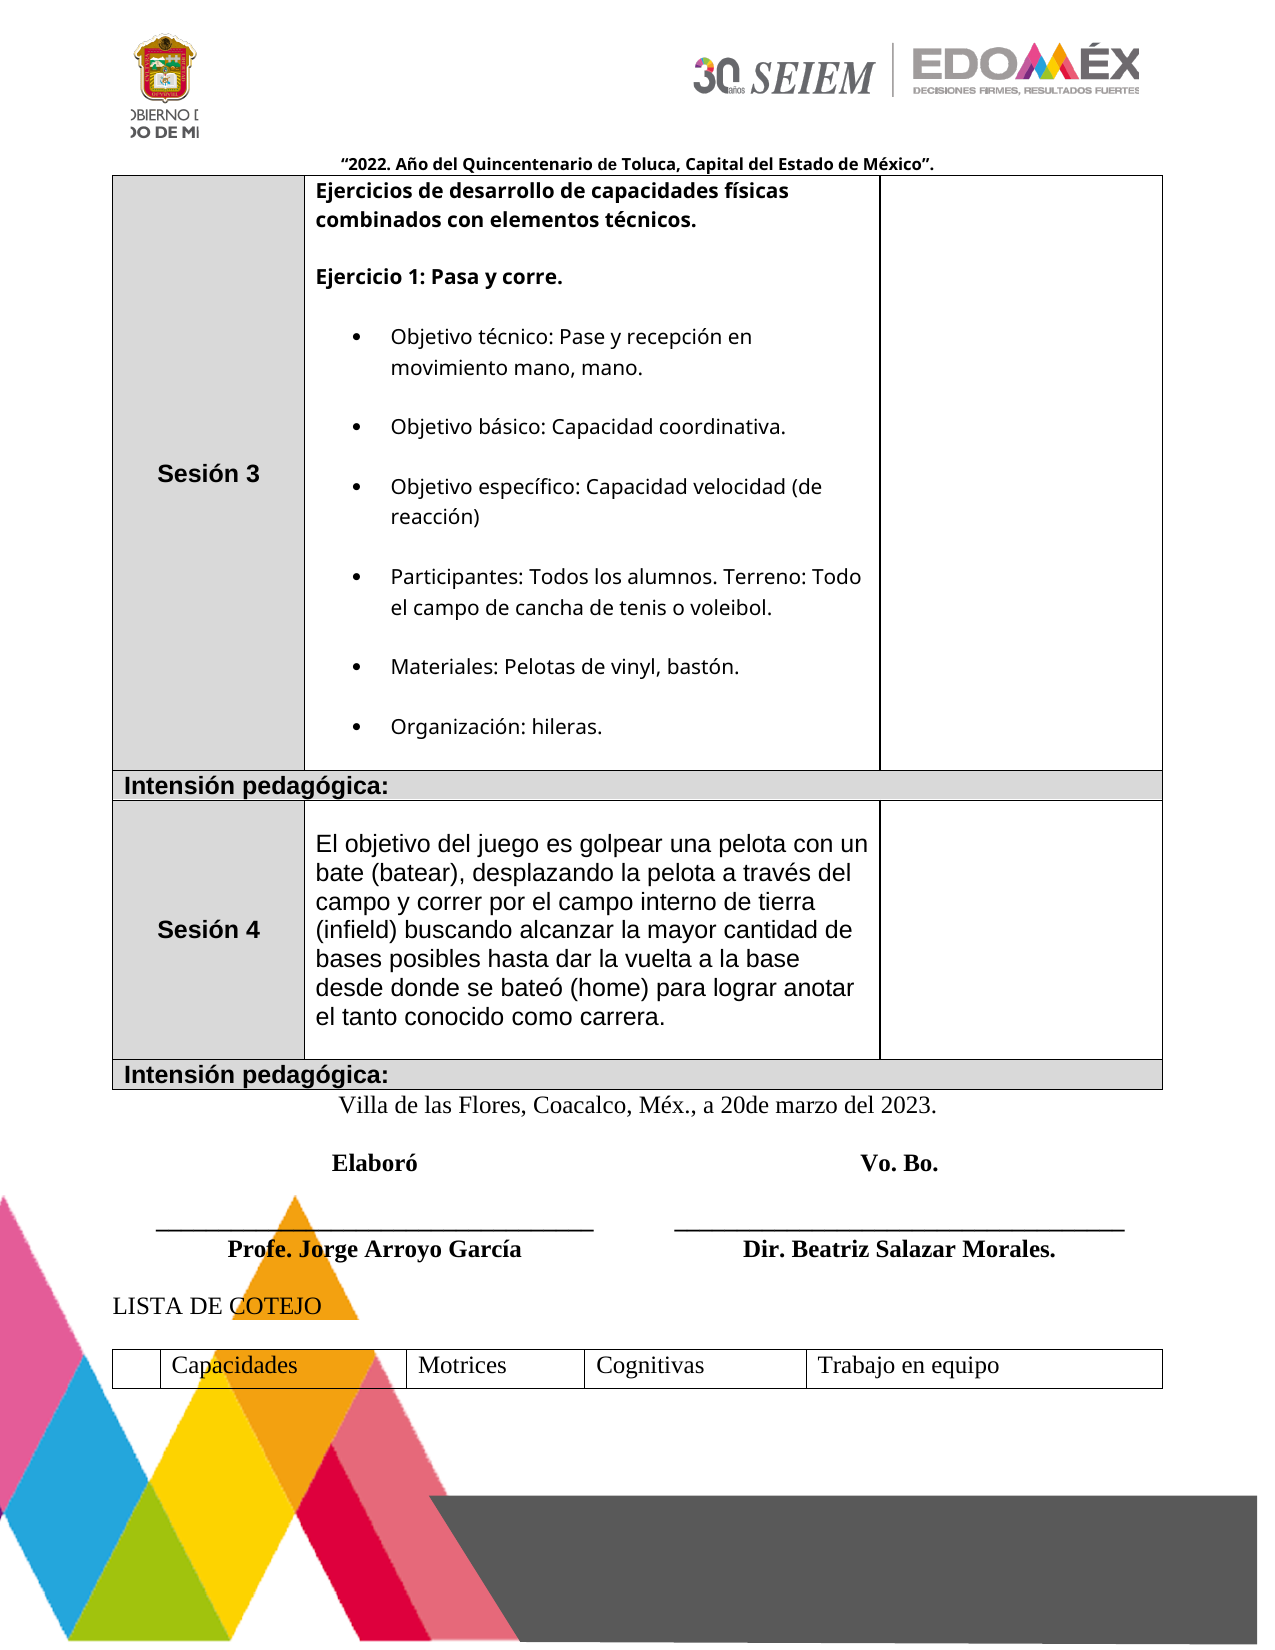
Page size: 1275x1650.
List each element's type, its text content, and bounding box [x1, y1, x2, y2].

table_cell Sesión 4 [113, 801, 304, 1059]
table_cell Intensión pedagógica: [113, 1060, 1162, 1089]
table_cell El objetivo del juego es golpear una pelota con un bate (batear), desplazando la pelota a través del campo y correr por el campo interno de tierra (infield) buscando alcanzar la mayor cantidad de bases posibles hasta dar la vuelta a la base desde donde se bateó (home) para lograr anotar el tanto conocido como carrera. [305, 801, 879, 1059]
table_header Cognitivas [585, 1350, 806, 1388]
table_cell Intensión pedagógica: [113, 771, 1162, 799]
table_header Vo. Bo. ____________________________________ Dir. Beatriz Salazar Morales. [637, 1148, 1162, 1263]
table_cell [881, 176, 1162, 770]
text LISTA DE COTEJO [112, 1291, 1163, 1320]
text Villa de las Flores, Coacalco, Méx., a 20de marzo del 2023. [112, 1090, 1163, 1119]
picture [124, 31, 205, 144]
picture [0, 1179, 549, 1650]
table_cell [881, 801, 1162, 1059]
table_header Elaboró ___________________________________ Profe. Jorge Arroyo García [112, 1148, 637, 1263]
table_header Trabajo en equipo [807, 1350, 1162, 1388]
table_header Capacidades [161, 1350, 406, 1388]
table_header Motrices [407, 1350, 584, 1388]
table_cell Ejercicios de desarrollo de capacidades físicas combinados con elementos técnicos. Ejercicio 1: Pasa y corre. Objetivo técnico: Pase y recepción en movimiento mano, mano. Objetivo básico: Capacidad coordinativa. Objetivo específico: Capacidad velocidad (de reacción) Participantes: Todos los alumnos. Terreno: Todo el campo de cancha de tenis o voleibol. Materiales: Pelotas de vinyl, bastón. Organización: hileras. [305, 176, 879, 770]
table_header [113, 1350, 160, 1388]
table_cell Sesión 3 [113, 176, 304, 770]
